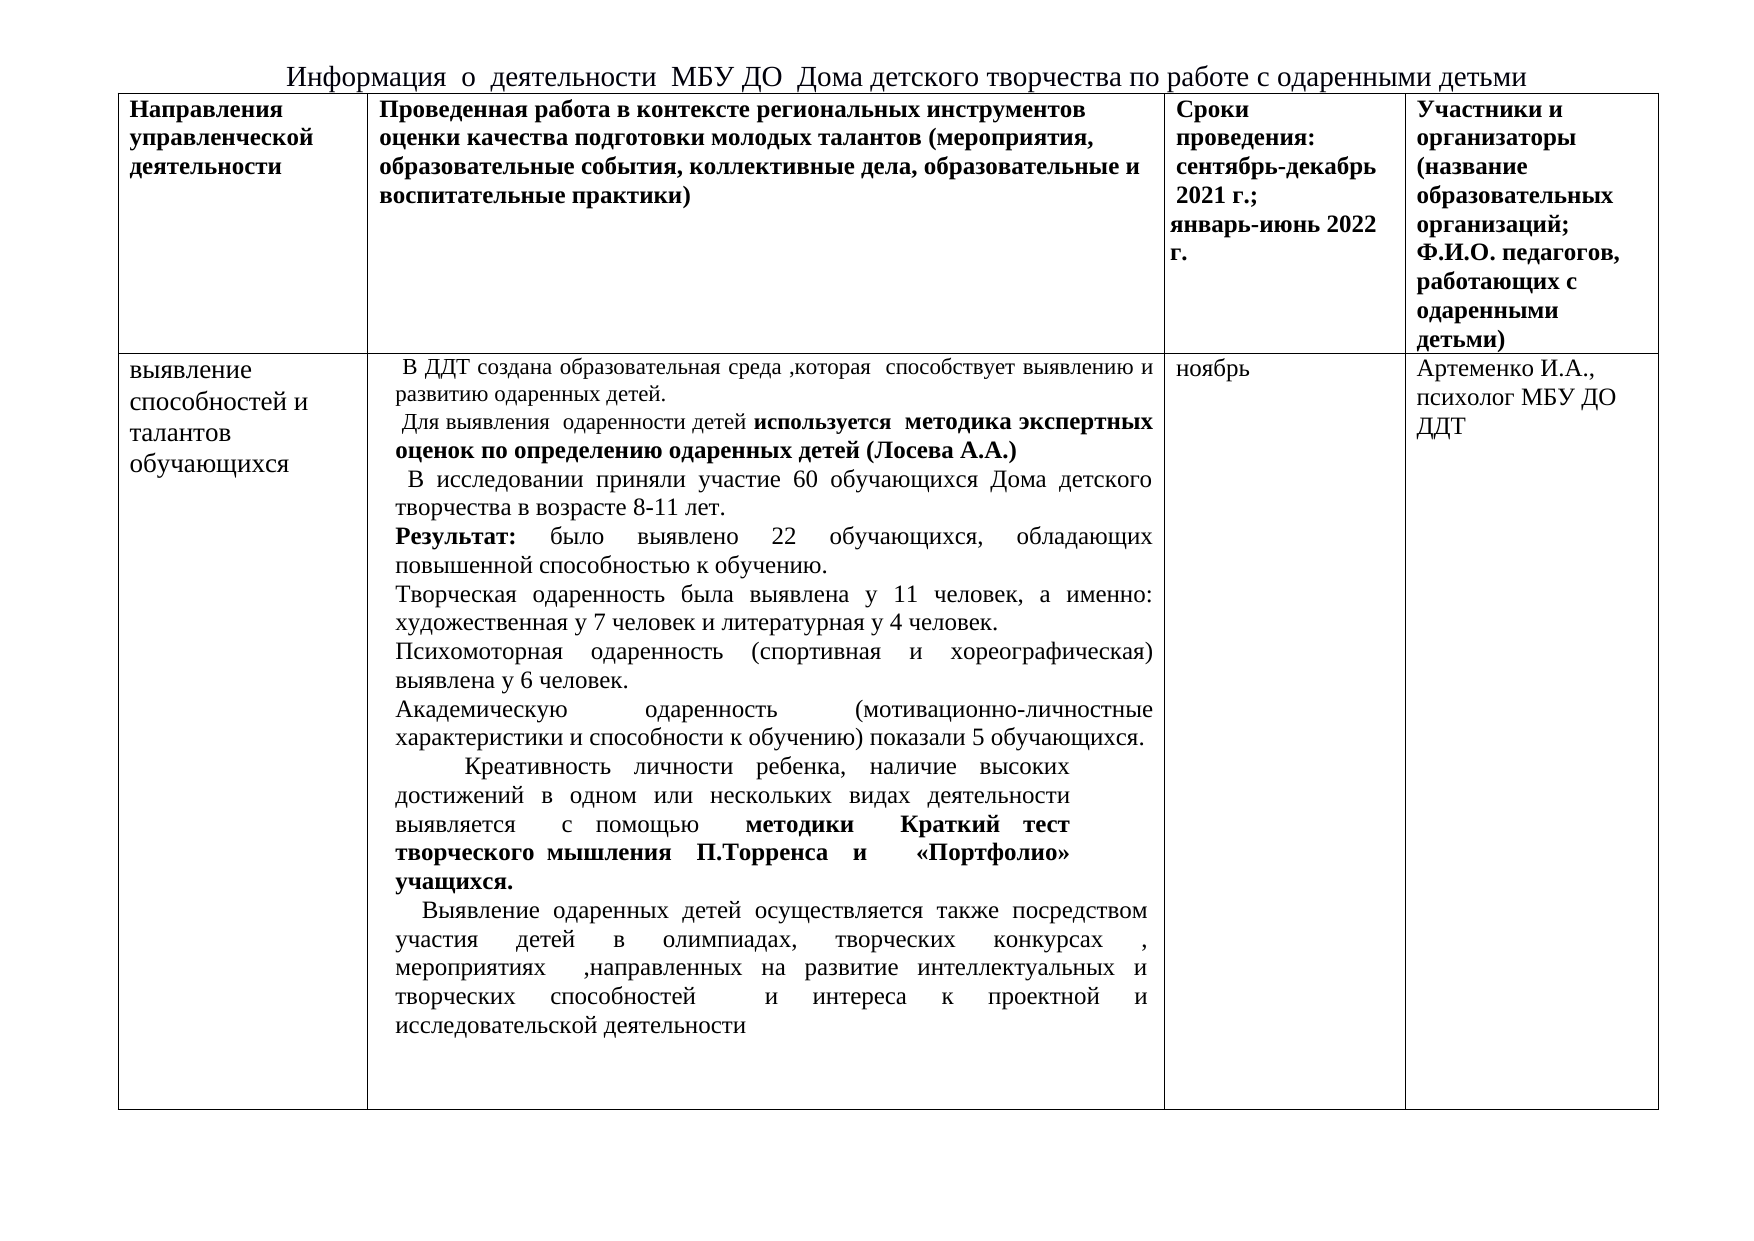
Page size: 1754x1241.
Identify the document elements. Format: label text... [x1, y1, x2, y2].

table_header Участники и организаторы (название образовательных организаций; Ф.И.О. педагогов, работающих с одаренными детьми) [1406, 94, 1658, 352]
table_header Сроки проведения: сентябрь-декабрь 2021 г.; январь-июнь 2022 г. [1165, 94, 1405, 352]
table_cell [368, 354, 1164, 1108]
table_header Направления управленческой деятельности [119, 94, 367, 352]
text Информация о деятельности МБУ ДО Дома детского творчества по работе с одаренными детьми [118, 59, 1636, 93]
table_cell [1406, 354, 1658, 1108]
table_cell ноябрь [1165, 354, 1405, 1108]
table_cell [119, 354, 367, 1108]
table_header Проведенная работа в контексте региональных инструментов оценки качества подготовки молодых талантов (мероприятия, образовательные события, коллективные дела, образовательные и воспитательные практики) [368, 94, 1164, 352]
